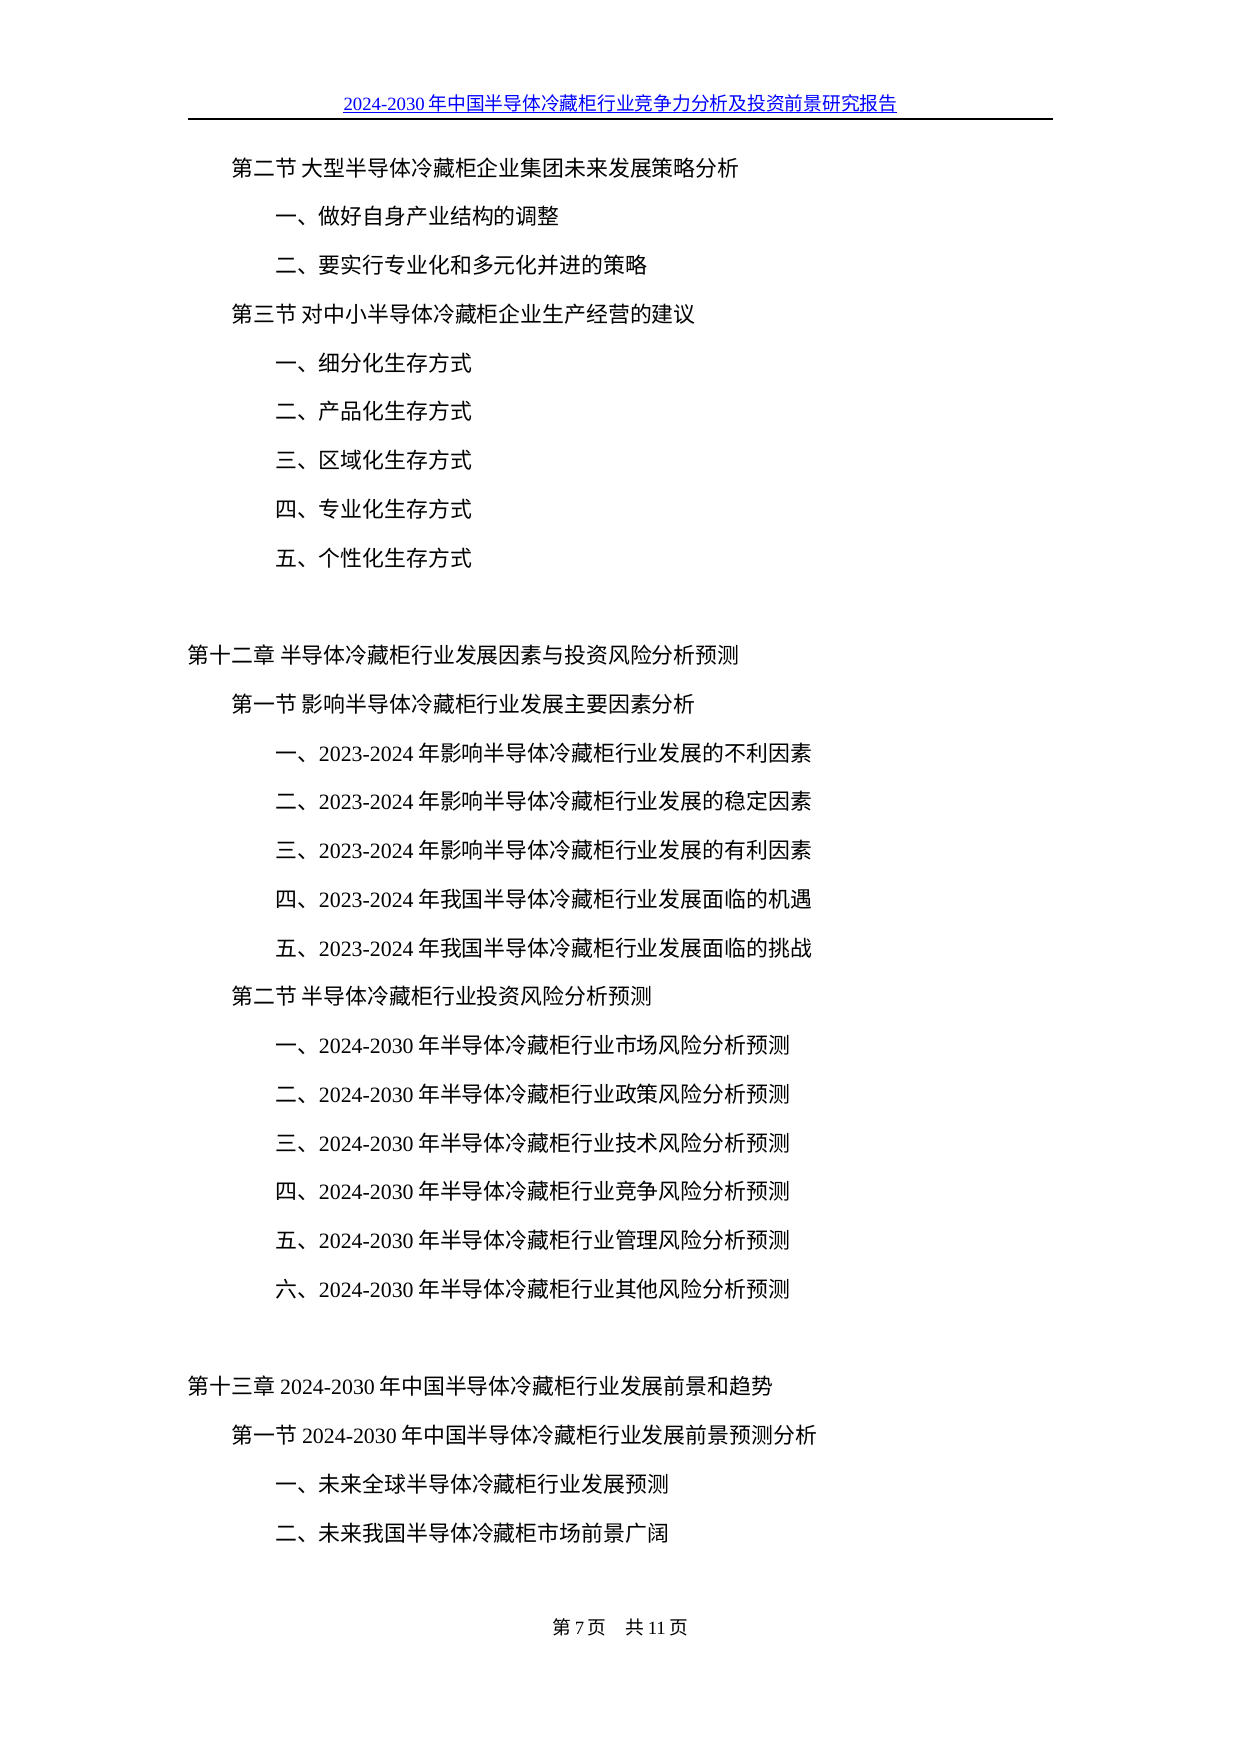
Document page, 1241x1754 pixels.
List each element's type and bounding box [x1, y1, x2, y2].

text [187, 150, 1053, 1548]
